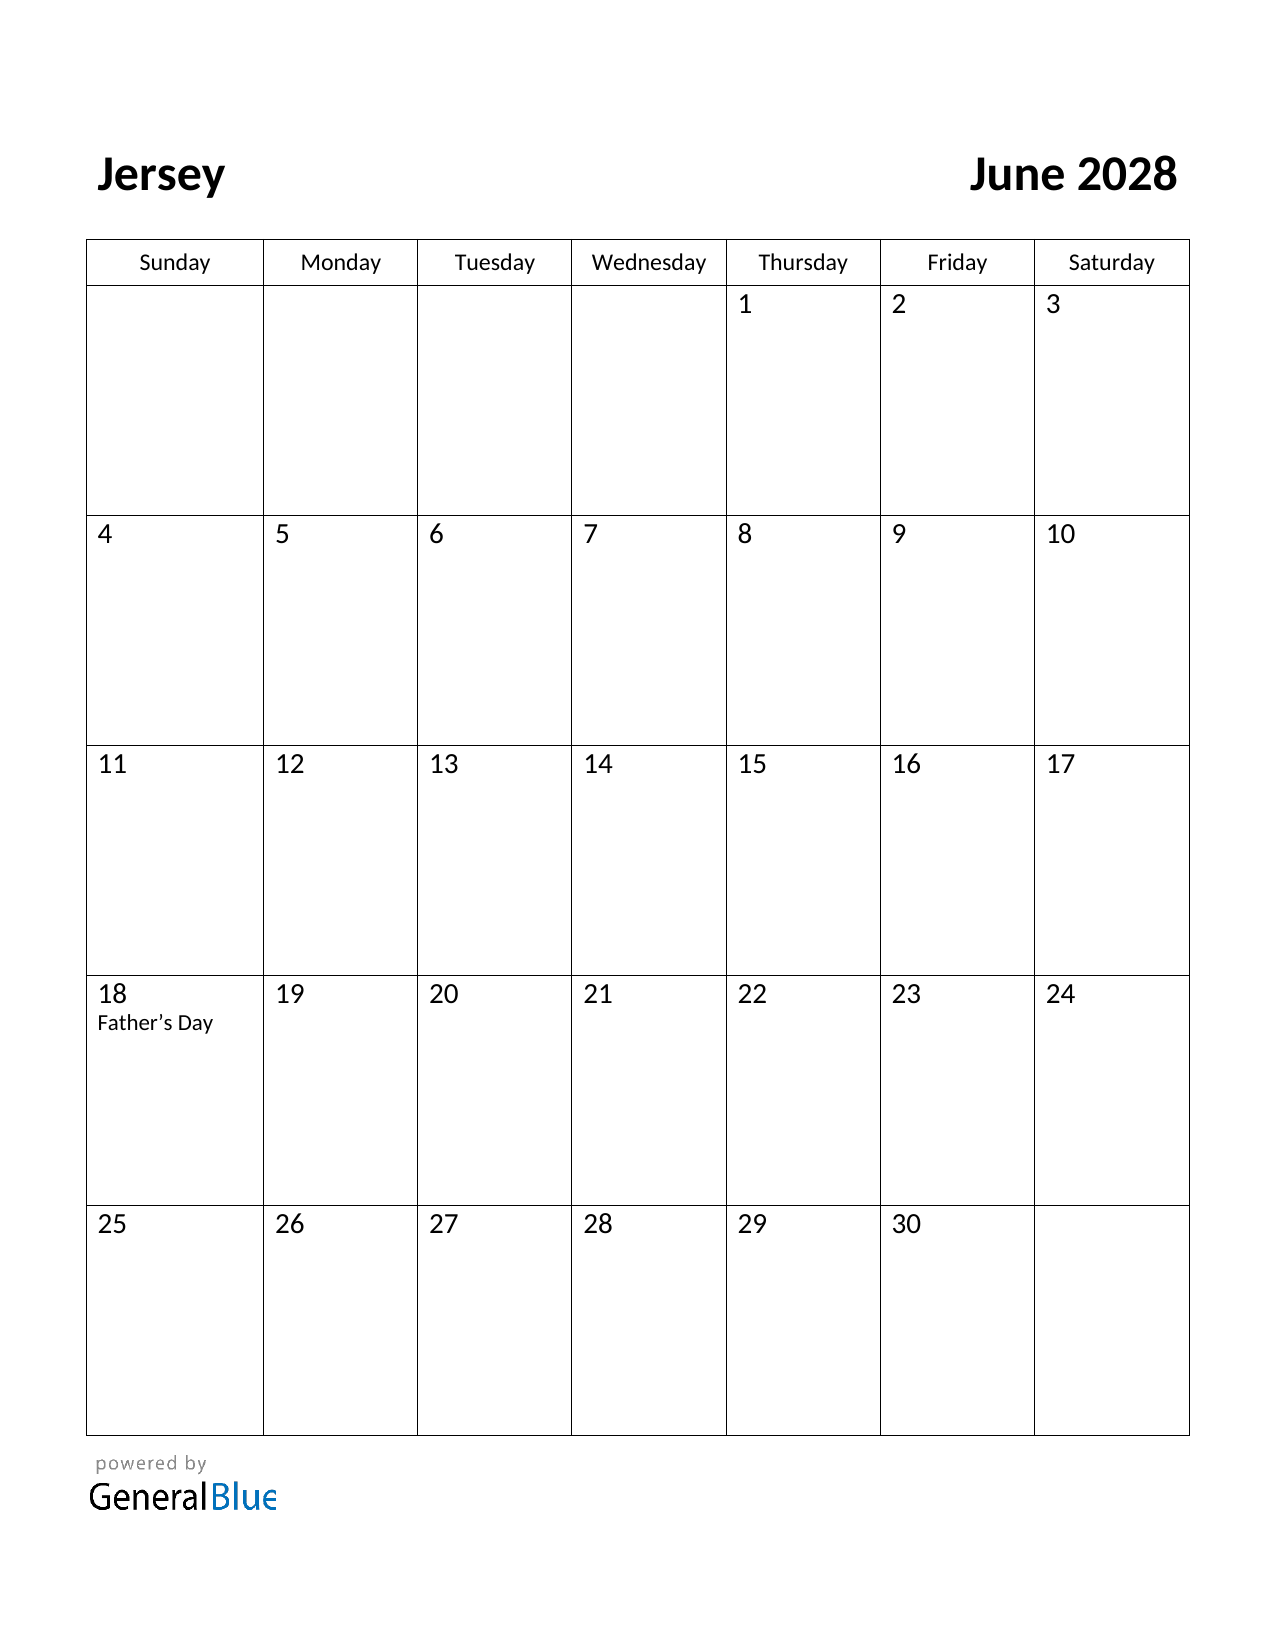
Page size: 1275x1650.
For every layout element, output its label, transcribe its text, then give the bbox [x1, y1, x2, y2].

table_cell 30 [881, 1206, 1034, 1238]
table_cell [264, 1238, 417, 1434]
table_cell [418, 1238, 571, 1434]
table_cell [572, 318, 726, 514]
table_cell [1035, 1008, 1189, 1204]
table_cell 20 [418, 976, 571, 1008]
table_cell 10 [1035, 516, 1189, 548]
table_cell [418, 286, 571, 318]
table_cell Father’s Day [87, 1008, 263, 1204]
table_cell [264, 286, 417, 318]
table_cell [727, 318, 880, 514]
table_cell [87, 318, 263, 514]
table_cell [572, 778, 726, 974]
table_cell [264, 548, 417, 744]
table_cell 29 [727, 1206, 880, 1238]
table_cell 8 [727, 516, 880, 548]
table_cell [881, 1008, 1034, 1204]
table_cell 17 [1035, 746, 1189, 778]
table_cell [264, 1008, 417, 1204]
table_cell [572, 548, 726, 744]
table_cell 27 [418, 1206, 571, 1238]
table_cell [1035, 548, 1189, 744]
table_cell [1035, 1206, 1189, 1238]
table_cell 21 [572, 976, 726, 1008]
table_cell [418, 778, 571, 974]
table_cell 25 [87, 1206, 263, 1238]
table_cell 12 [264, 746, 417, 778]
table_cell 4 [87, 516, 263, 548]
table_cell [87, 1238, 263, 1434]
table_cell [572, 1008, 726, 1204]
table_cell Tuesday [418, 240, 571, 284]
table_cell [264, 778, 417, 974]
table_cell 24 [1035, 976, 1189, 1008]
table_cell [418, 318, 571, 514]
table_cell [1035, 318, 1189, 514]
table_header June 2028 [572, 105, 1189, 239]
table_cell 19 [264, 976, 417, 1008]
table_cell [727, 1238, 880, 1434]
table_cell [881, 778, 1034, 974]
table_cell [418, 1008, 571, 1204]
table_cell [881, 1238, 1034, 1434]
table_cell Wednesday [572, 240, 726, 284]
table_cell 6 [418, 516, 571, 548]
table_cell [1035, 778, 1189, 974]
table_cell 11 [87, 746, 263, 778]
table_cell Saturday [1035, 240, 1189, 284]
table_cell 1 [727, 286, 880, 318]
table_cell Friday [881, 240, 1034, 284]
table_cell Monday [264, 240, 417, 284]
table_cell [1035, 1238, 1189, 1434]
table_cell 3 [1035, 286, 1189, 318]
table_cell 15 [727, 746, 880, 778]
table_cell 7 [572, 516, 726, 548]
table_cell 22 [727, 976, 880, 1008]
table_cell 26 [264, 1206, 417, 1238]
table_cell [87, 286, 263, 318]
table_cell 13 [418, 746, 571, 778]
table_cell [727, 778, 880, 974]
table_cell [572, 286, 726, 318]
table_cell Sunday [87, 240, 263, 284]
table_cell 28 [572, 1206, 726, 1238]
table_cell [727, 1008, 880, 1204]
table_cell 23 [881, 976, 1034, 1008]
table_cell [87, 548, 263, 744]
table_cell 16 [881, 746, 1034, 778]
table_cell [881, 548, 1034, 744]
table_cell Thursday [727, 240, 880, 284]
table_cell [87, 778, 263, 974]
table_cell [418, 548, 571, 744]
table_cell 5 [264, 516, 417, 548]
picture [88, 1452, 276, 1515]
table_cell 18 [87, 976, 263, 1008]
table_cell 14 [572, 746, 726, 778]
table_header Jersey [86, 105, 572, 239]
table_cell 2 [881, 286, 1034, 318]
table_cell [264, 318, 417, 514]
table_cell [86, 1436, 1189, 1534]
table_cell 9 [881, 516, 1034, 548]
table_cell [572, 1238, 726, 1434]
table_cell [881, 318, 1034, 514]
table_cell [727, 548, 880, 744]
